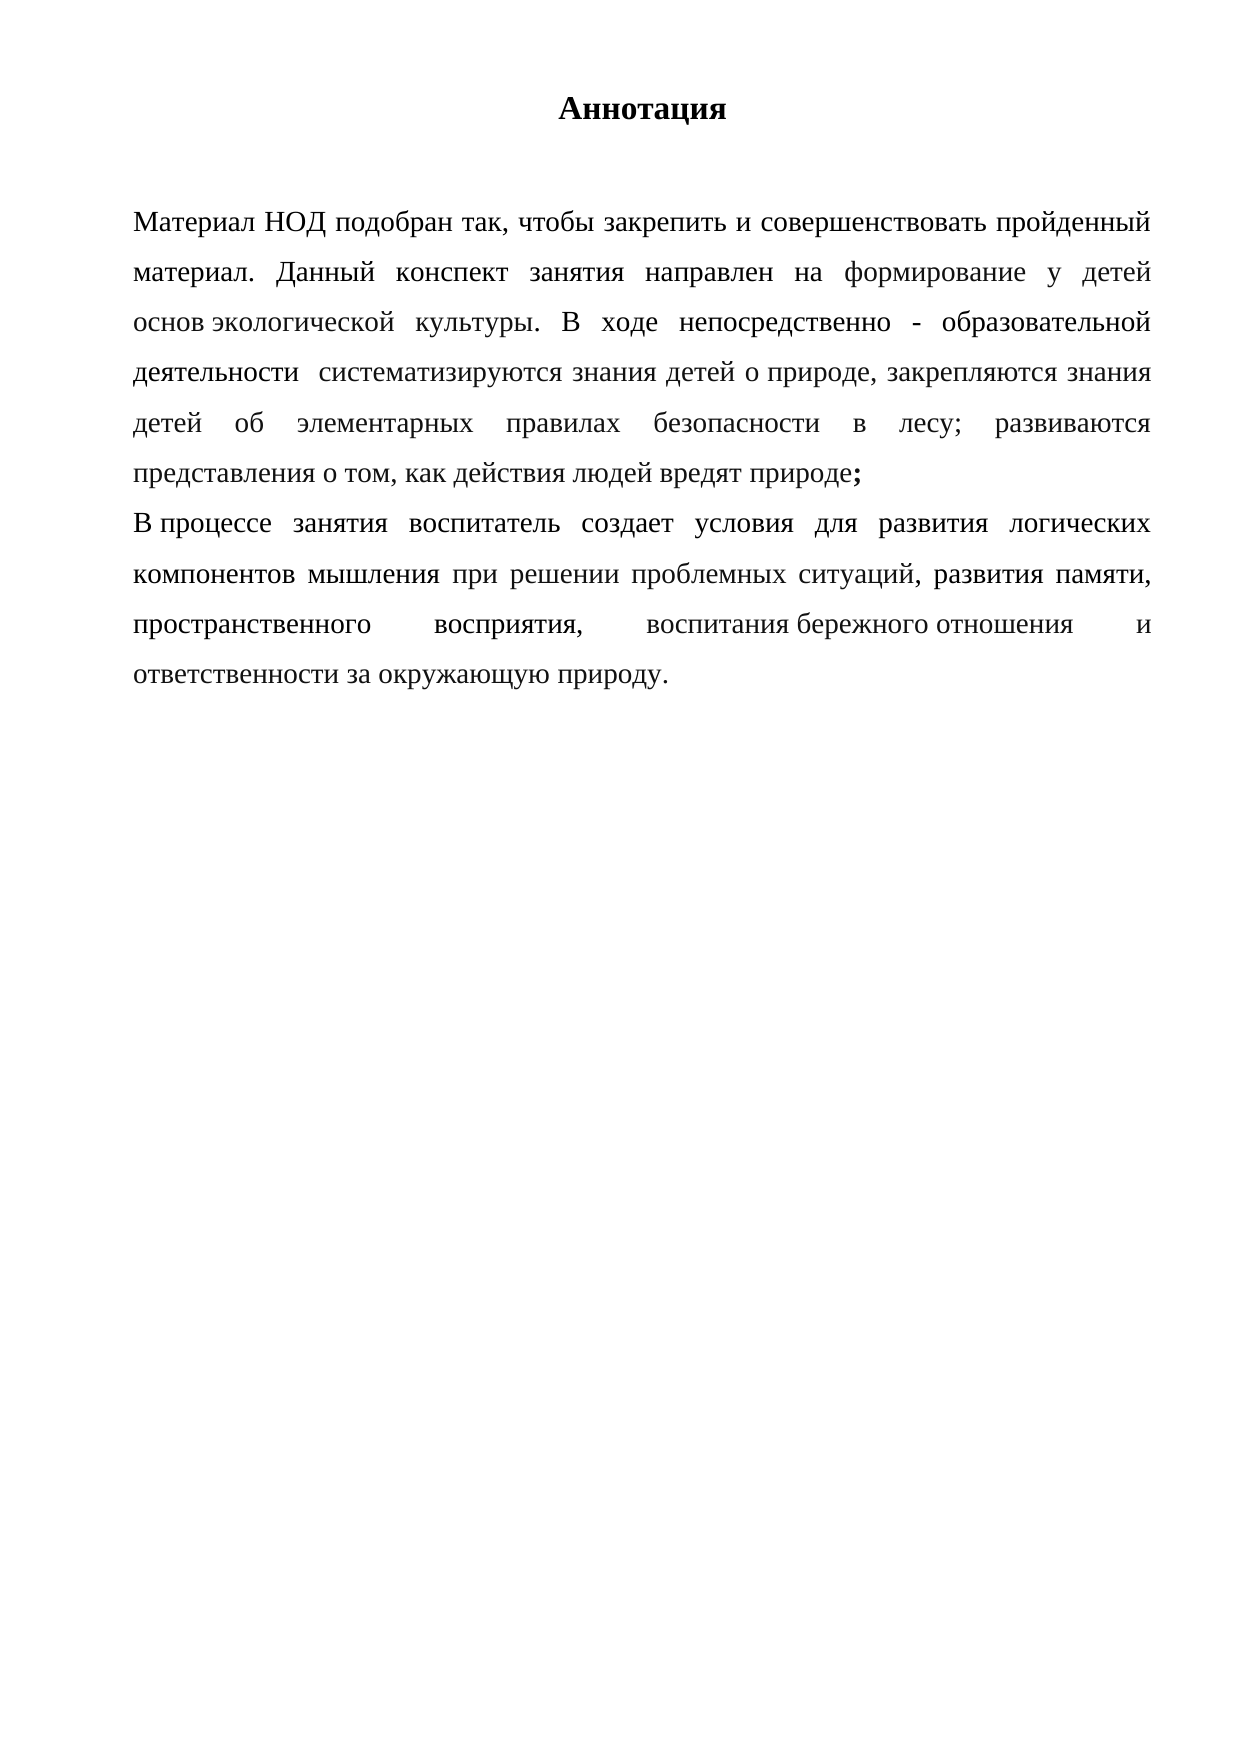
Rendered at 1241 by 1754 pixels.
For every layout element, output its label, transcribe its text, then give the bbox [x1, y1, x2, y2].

text Материал НОД подобран так, чтобы закрепить и совершенствовать пройденный материал. Данный конспект занятия направлен на формирование у детей основ экологической культуры. В ходе непосредственно - образовательной деятельности систематизируются знания детей о природе, закрепляются знания детей об элементарных правилах безопасности в лесу; развиваются представления о том, как действия людей вредят природе; [133, 237, 1152, 489]
text В процессе занятия воспитатель создает условия для развития логических компонентов мышления при решении проблемных ситуаций, развития памяти, пространственного восприятия, воспитания бережного отношения и ответственности за окружающую природу. [133, 506, 1152, 690]
text Аннотация [133, 89, 1152, 127]
